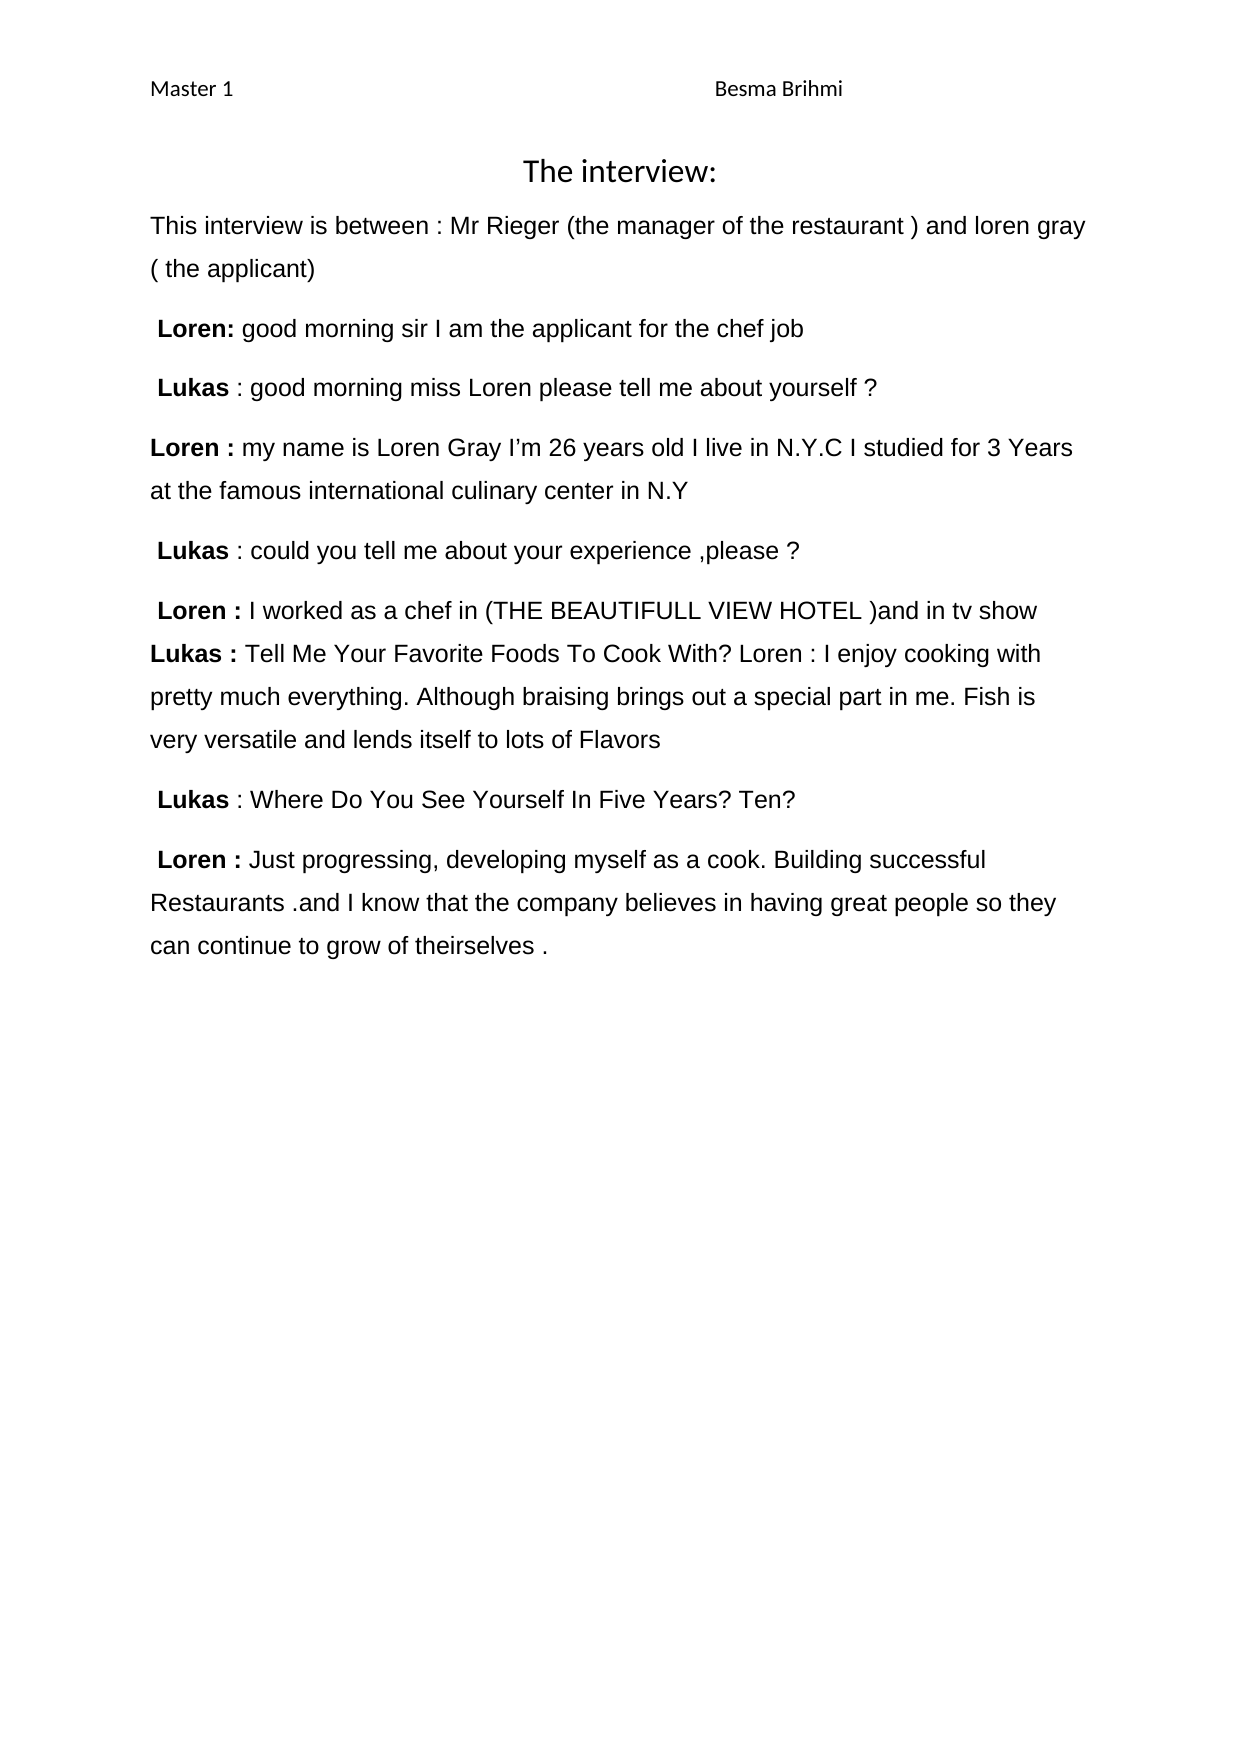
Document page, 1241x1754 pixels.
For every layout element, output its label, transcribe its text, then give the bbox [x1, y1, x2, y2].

text This interview is between : Mr Rieger (the manager of the restaurant ) and loren gray ( the applicant) [150, 211, 1090, 282]
text The interview: [150, 150, 1090, 191]
text Loren : Just progressing, developing myself as a cook. Building successful Restaurants .and I know that the company believes in having great people so they can continue to grow of theirselves . [150, 845, 1090, 960]
text Loren: good morning sir I am the applicant for the chef job [150, 313, 1090, 342]
text Lukas : good morning miss Loren please tell me about yourself ? [150, 373, 1090, 402]
text Lukas : could you tell me about your experience ,please ? [150, 536, 1090, 565]
text Loren : I worked as a chef in (THE BEAUTIFULL VIEW HOTEL )and in tv show Lukas : Tell Me Your Favorite Foods To Cook With? Loren : I enjoy cooking with pretty much everything. Although braising brings out a special part in me. Fish is very versatile and lends itself to lots of Flavors [150, 596, 1090, 754]
text Loren : my name is Loren Gray I’m 26 years old I live in N.Y.C I studied for 3 Years at the famous international culinary center in N.Y [150, 433, 1090, 505]
text Lukas : Where Do You See Yourself In Five Years? Ten? [150, 785, 1090, 814]
